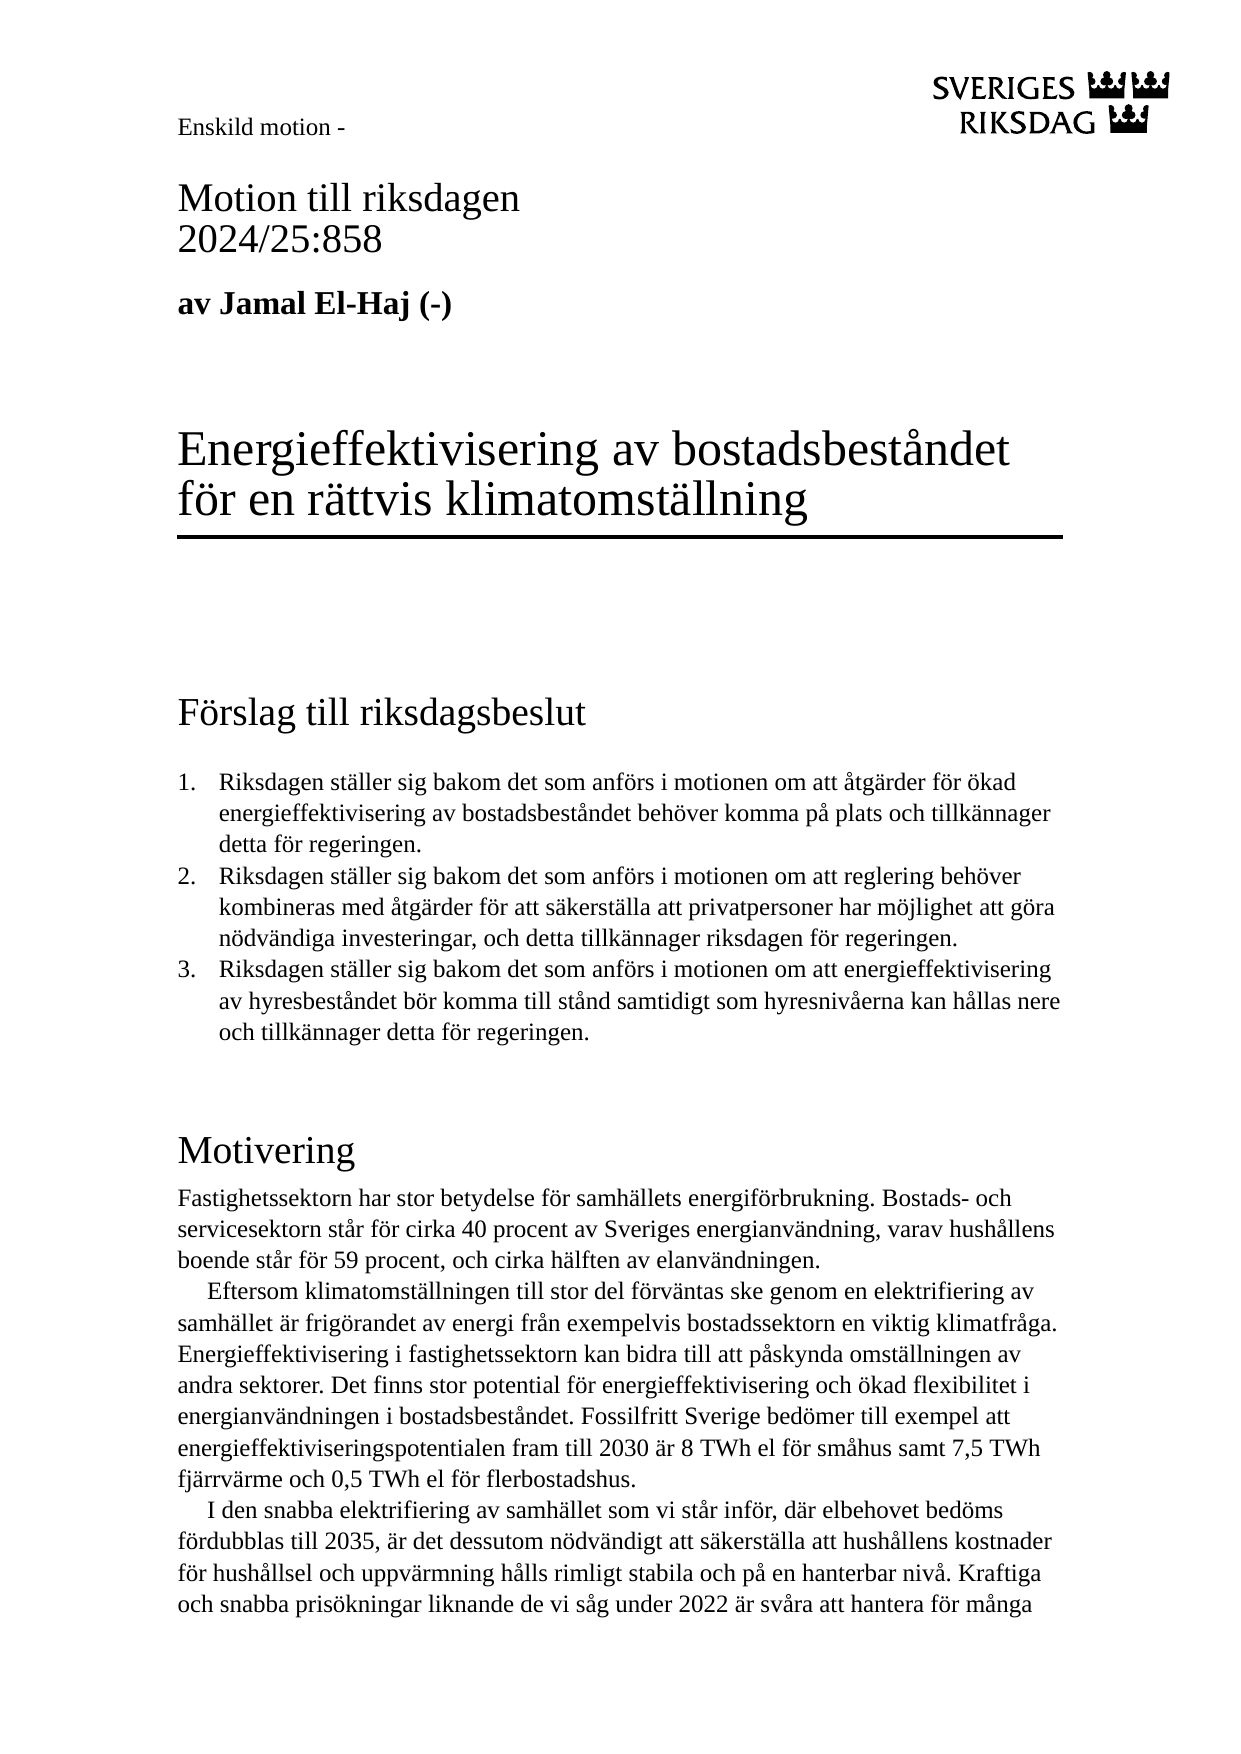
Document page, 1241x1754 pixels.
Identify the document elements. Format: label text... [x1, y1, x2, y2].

text Eftersom klimatomställningen till stor del förväntas ske genom en elektrifiering av samhället är frigörandet av energi från exempelvis bostadssektorn en viktig klimatfråga. Energieffektivisering i fastighetssektorn kan bidra till att påskynda omställningen av andra sektorer. Det finns stor potential för energieffektivisering och ökad flexibilitet i energianvändningen i bostadsbeståndet. Fossilfritt Sverige bedömer till exempel att energieffektiviseringspotentialen fram till 2030 är 8 TWh el för småhus samt 7,5 TWh fjärrvärme och 0,5 TWh el för flerbostadshus. [177, 1274, 1063, 1493]
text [177, 1493, 1063, 1618]
text Fastighetssektorn har stor betydelse för samhällets energiförbrukning. Bostads- och servicesektorn står för cirka 40 procent av Sveriges energianvändning, varav hushållens boende står för 59 procent, och cirka hälften av elanvändningen. [177, 1180, 1063, 1274]
